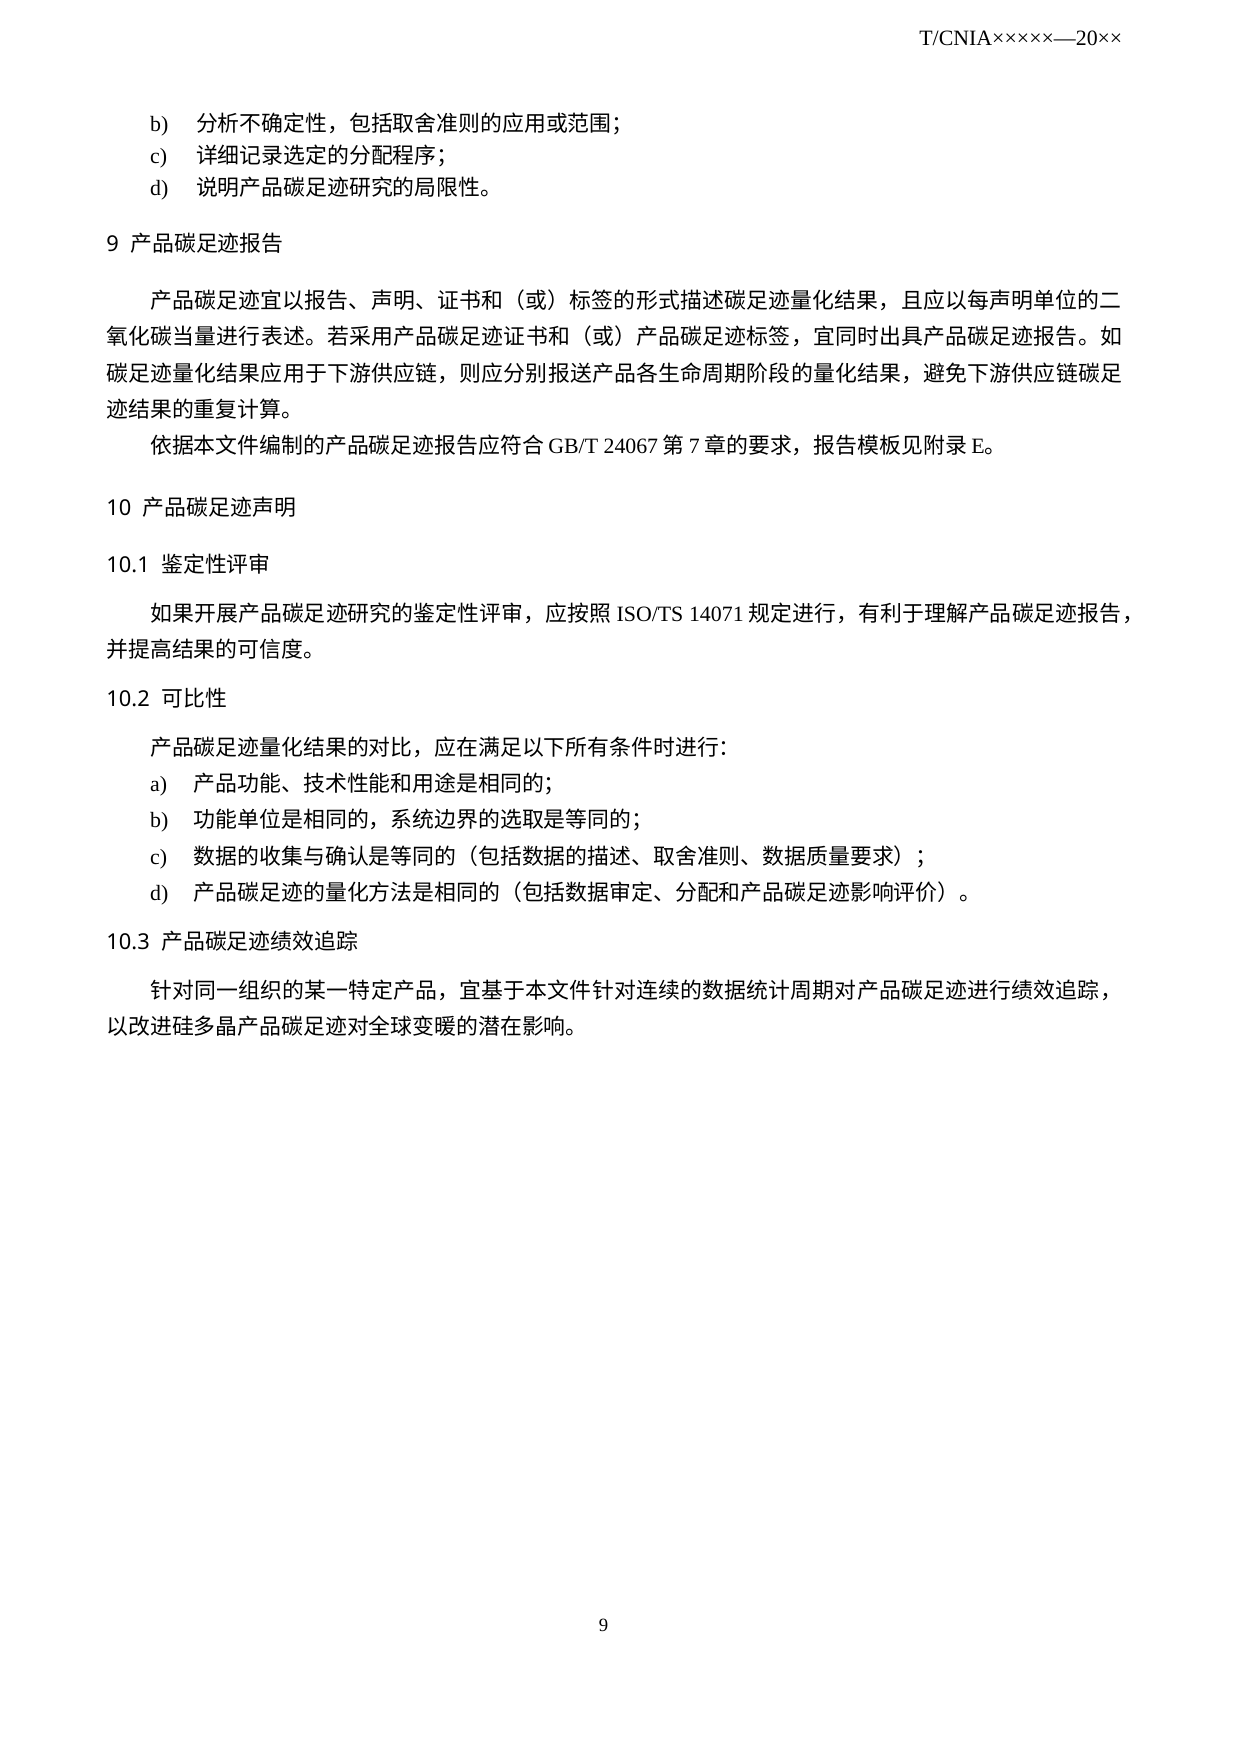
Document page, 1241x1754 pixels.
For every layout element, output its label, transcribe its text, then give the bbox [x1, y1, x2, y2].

text 10 产品碳足迹声明 [106, 490, 1122, 522]
list 10.1 鉴定性评审 [106, 547, 1122, 578]
list 产品功能、技术性能和用途是相同的； [150, 766, 1122, 798]
text 如果开展产品碳足迹研究的鉴定性评审，应按照ISO/TS 14071规定进行，有利于理解产品碳足迹报告，并提高结果的可信度。 [106, 596, 1122, 663]
text 产品碳足迹宜以报告、声明、证书和（或）标签的形式描述碳足迹量化结果，且应以每声明单位的二氧化碳当量进行表述。若采用产品碳足迹证书和（或）产品碳足迹标签，宜同时出具产品碳足迹报告。如碳足迹量化结果应用于下游供应链，则应分别报送产品各生命周期阶段的量化结果，避免下游供应链碳足迹结果的重复计算。 [106, 283, 1122, 424]
list 10.3 产品碳足迹绩效追踪 [106, 924, 1122, 956]
text 产品碳足迹量化结果的对比，应在满足以下所有条件时进行： [106, 730, 1122, 761]
text 依据本文件编制的产品碳足迹报告应符合GB/T 24067第7章的要求，报告模板见附录E。 [106, 428, 1122, 460]
list 数据的收集与确认是等同的（包括数据的描述、取舍准则、数据质量要求）； [150, 839, 1122, 870]
list 分析不确定性，包括取舍准则的应用或范围； [150, 106, 1122, 138]
list 10.2 可比性 [106, 681, 1122, 712]
text 针对同一组织的某一特定产品，宜基于本文件针对连续的数据统计周期对产品碳足迹进行绩效追踪，以改进硅多晶产品碳足迹对全球变暖的潜在影响。 [106, 973, 1122, 1041]
list 产品碳足迹的量化方法是相同的（包括数据审定、分配和产品碳足迹影响评价）。 [150, 875, 1122, 907]
text 9 产品碳足迹报告 [106, 226, 1122, 258]
list 功能单位是相同的，系统边界的选取是等同的； [150, 802, 1122, 834]
list 说明产品碳足迹研究的局限性。 [150, 169, 1122, 201]
list 详细记录选定的分配程序； [150, 138, 1122, 169]
